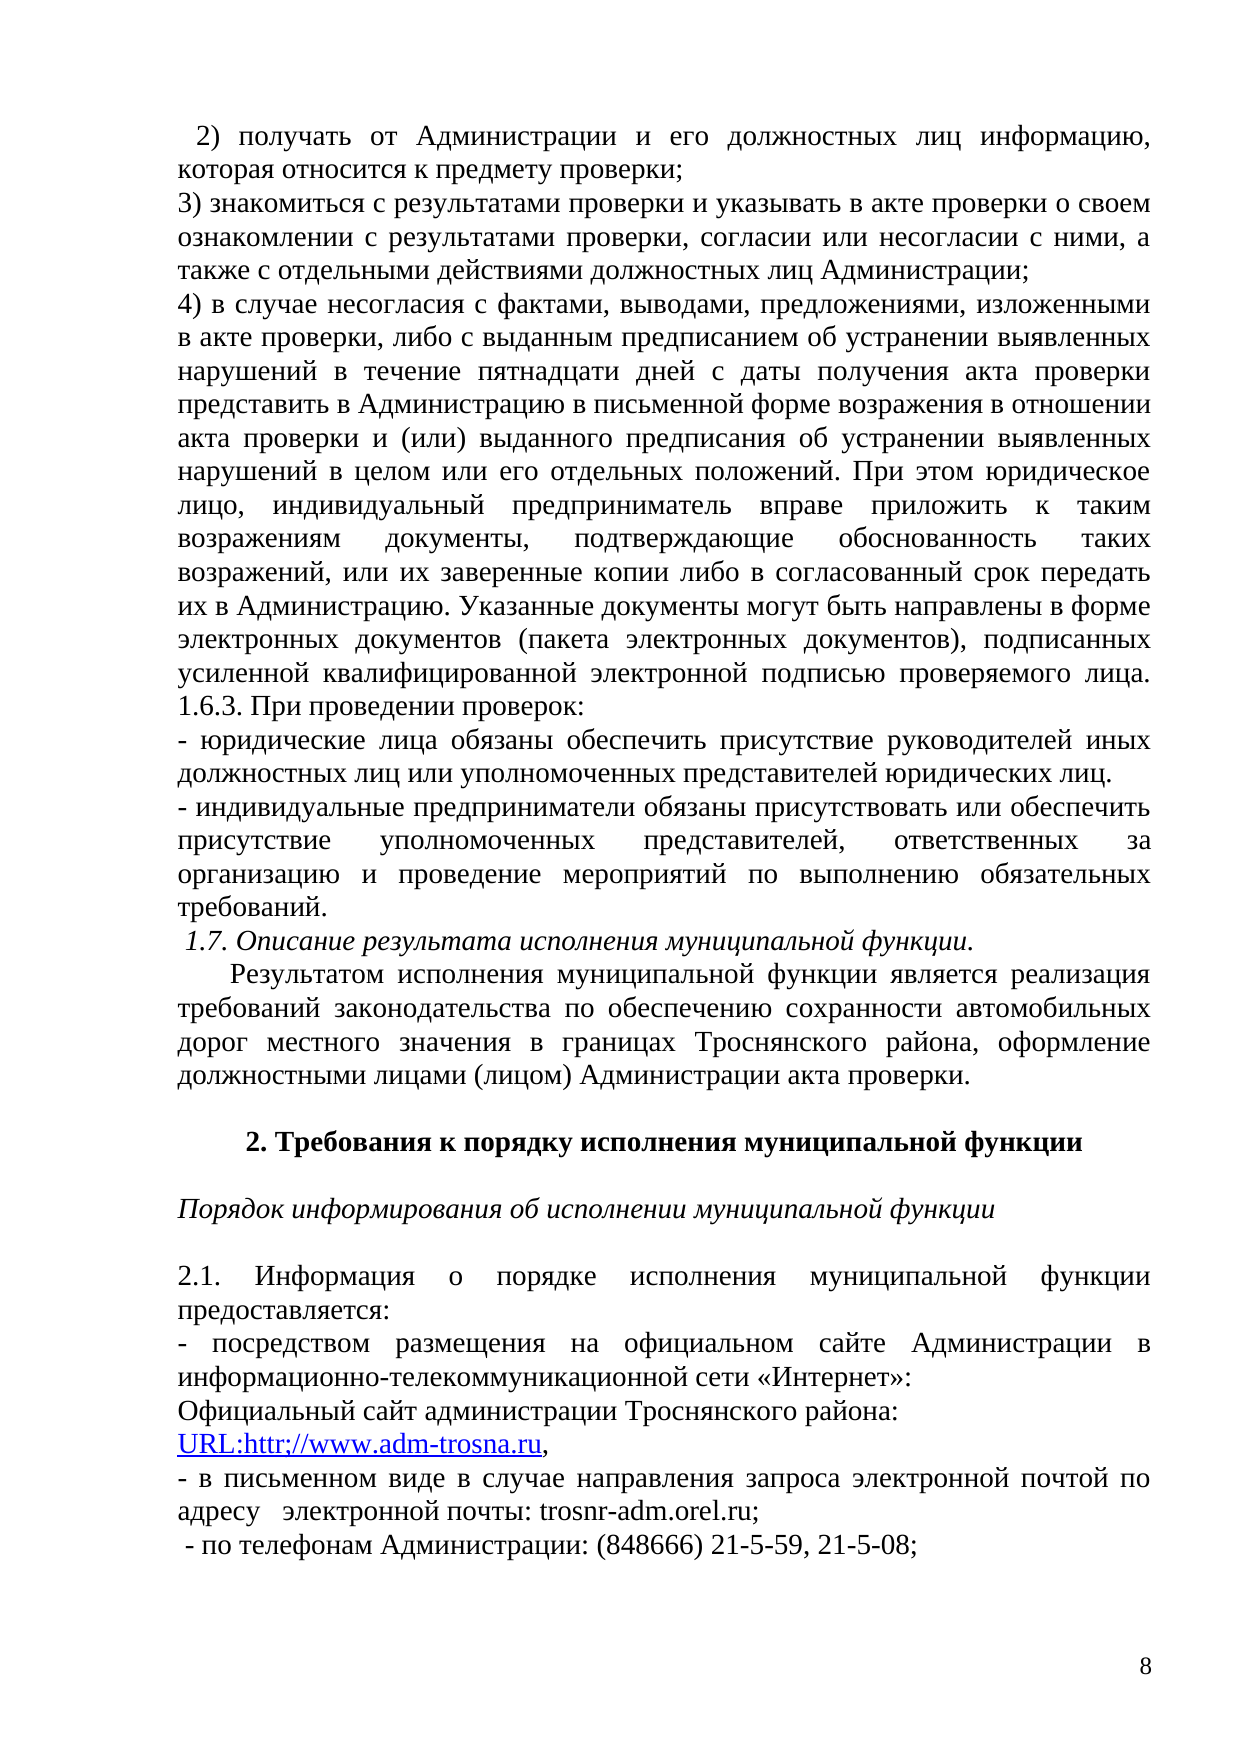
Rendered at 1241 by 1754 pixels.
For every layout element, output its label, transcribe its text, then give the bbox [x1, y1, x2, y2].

text Порядок информирования об исполнении муниципальной функции [177, 1191, 1152, 1225]
text 4) в случае несогласия с фактами, выводами, предложениями, изложенными в акте проверки, либо с выданным предписанием об устранении выявленных нарушений в течение пятнадцати дней с даты получения акта проверки представить в Администрацию в письменной форме возражения в отношении акта проверки и (или) выданного предписания об устранении выявленных нарушений в целом или его отдельных положений. При этом юридическое лицо, индивидуальный предприниматель вправе приложить к таким возражениям документы, подтверждающие обоснованность таких возражений, или их заверенные копии либо в согласованный срок передать их в Администрацию. Указанные документы могут быть направлены в форме электронных документов (пакета электронных документов), подписанных усиленной квалифицированной электронной подписью проверяемого лица. 1.6.3. При проведении проверок: [177, 286, 1152, 722]
text 2. Требования к порядку исполнения муниципальной функции [177, 1124, 1152, 1158]
text Официальный сайт администрации Троснянского района: [177, 1393, 1152, 1426]
text - посредством размещения на официальном сайте Администрации в информационно-телекоммуникационной сети «Интернет»: [177, 1326, 1152, 1393]
text - по телефонам Администрации: (848666) 21-5-59, 21-5-08; [177, 1527, 1152, 1560]
text URL:httr;//www.adm-trosna.ru, [177, 1426, 1152, 1460]
text Результатом исполнения муниципальной функции является реализация требований законодательства по обеспечению сохранности автомобильных дорог местного значения в границах Троснянского района, оформление должностными лицами (лицом) Администрации акта проверки. [177, 957, 1152, 1091]
text - индивидуальные предприниматели обязаны присутствовать или обеспечить присутствие уполномоченных представителей, ответственных за организацию и проведение мероприятий по выполнению обязательных требований. [177, 789, 1152, 923]
text - юридические лица обязаны обеспечить присутствие руководителей иных должностных лиц или уполномоченных представителей юридических лиц. [177, 722, 1152, 789]
text 2) получать от Администрации и его должностных лиц информацию, которая относится к предмету проверки; [177, 118, 1152, 185]
text 1.7. Описание результата исполнения муниципальной функции. [177, 923, 1152, 957]
text 3) знакомиться с результатами проверки и указывать в акте проверки о своем ознакомлении с результатами проверки, согласии или несогласии с ними, а также с отдельными действиями должностных лиц Администрации; [177, 185, 1152, 286]
text 2.1. Информация о порядке исполнения муниципальной функции предоставляется: [177, 1258, 1152, 1326]
text - в письменном виде в случае направления запроса электронной почтой по адресу электронной почты: trosnr-adm.orel.ru; [177, 1460, 1152, 1527]
